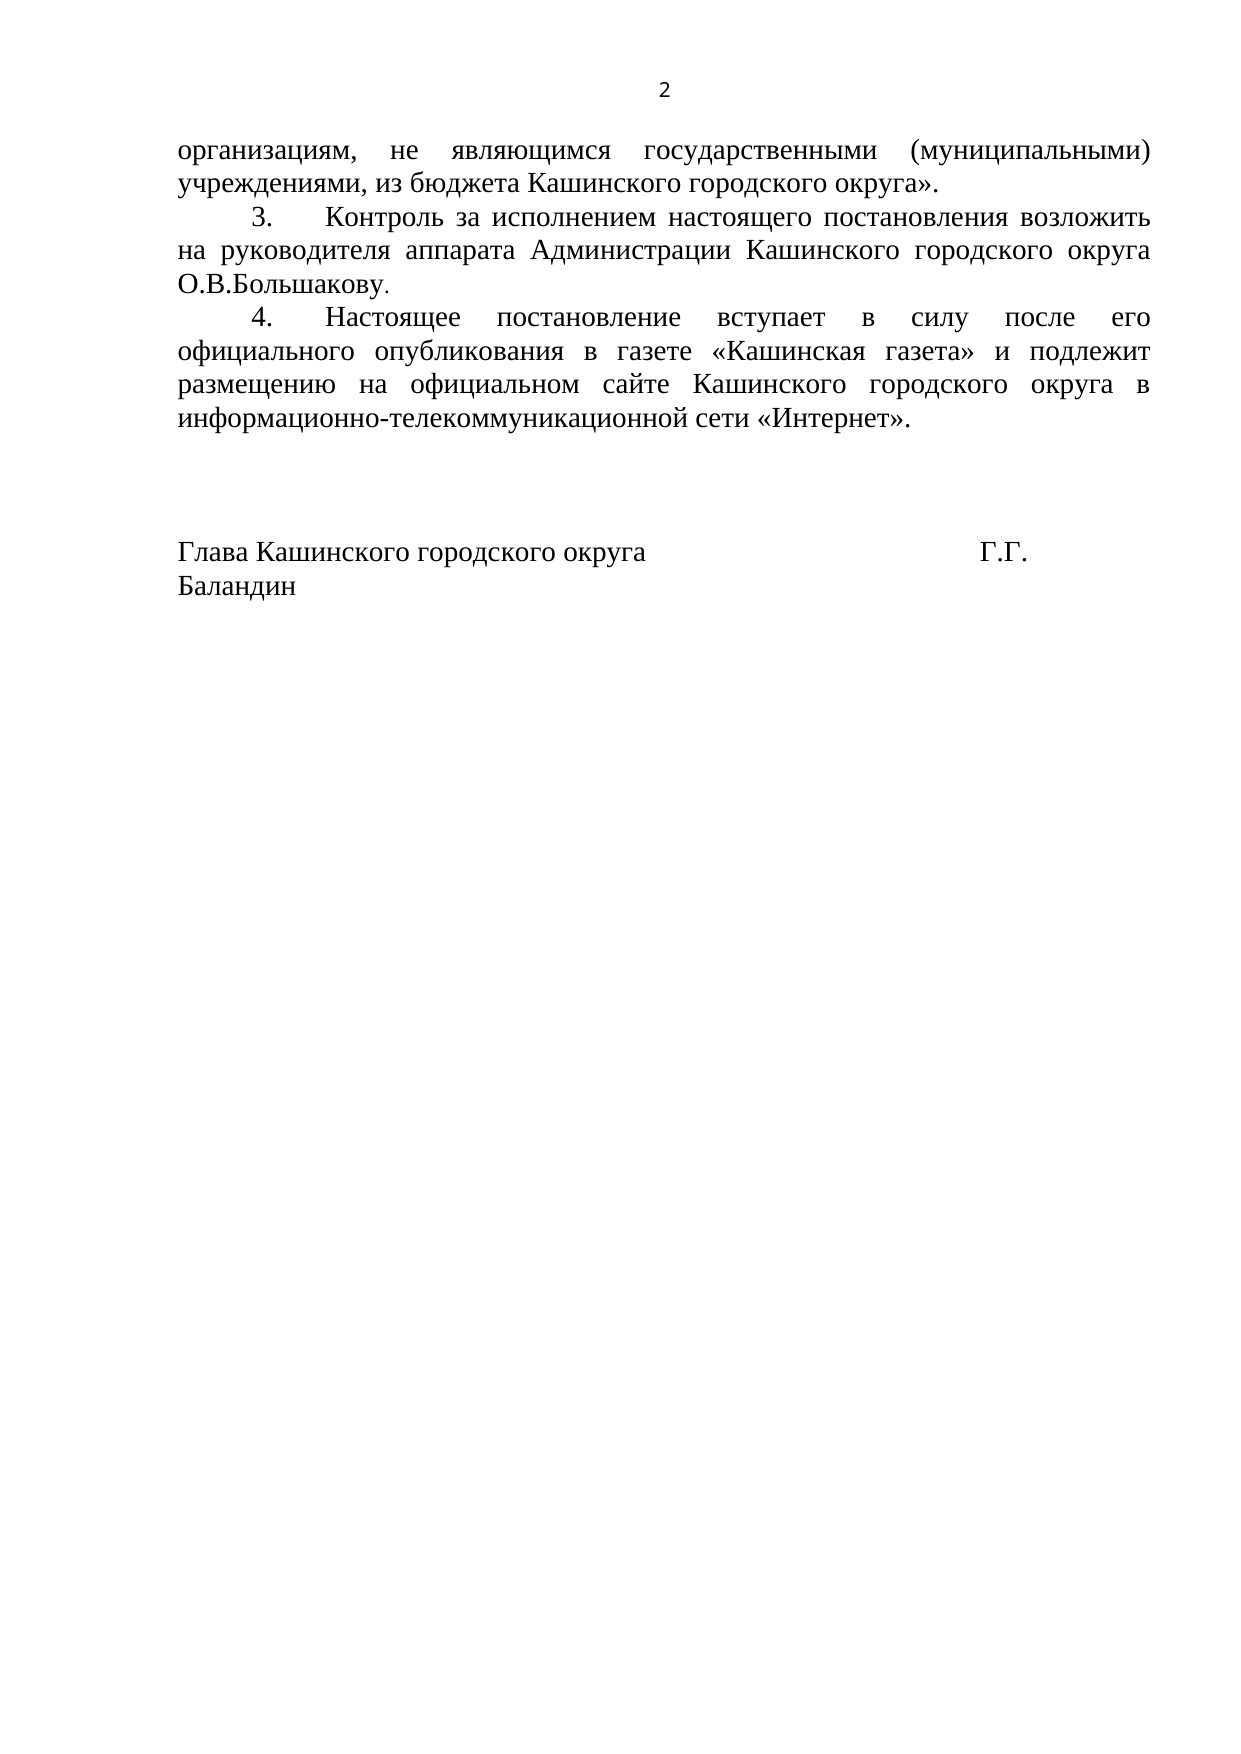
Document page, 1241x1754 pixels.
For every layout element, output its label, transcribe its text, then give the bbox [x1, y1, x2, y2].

text Глава Кашинского городского округа Г.Г. Баландин [177, 534, 1152, 601]
list Контроль за исполнением настоящего постановления возложить на руководителя аппарата Администрации Кашинского городского округа О.В.Большакову. [177, 199, 1152, 299]
list Настоящее постановление вступает в силу после его официального опубликования в газете «Кашинская газета» и подлежит размещению на официальном сайте Кашинского городского округа в информационно-телекоммуникационной сети «Интернет». [177, 299, 1152, 434]
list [177, 132, 1152, 199]
